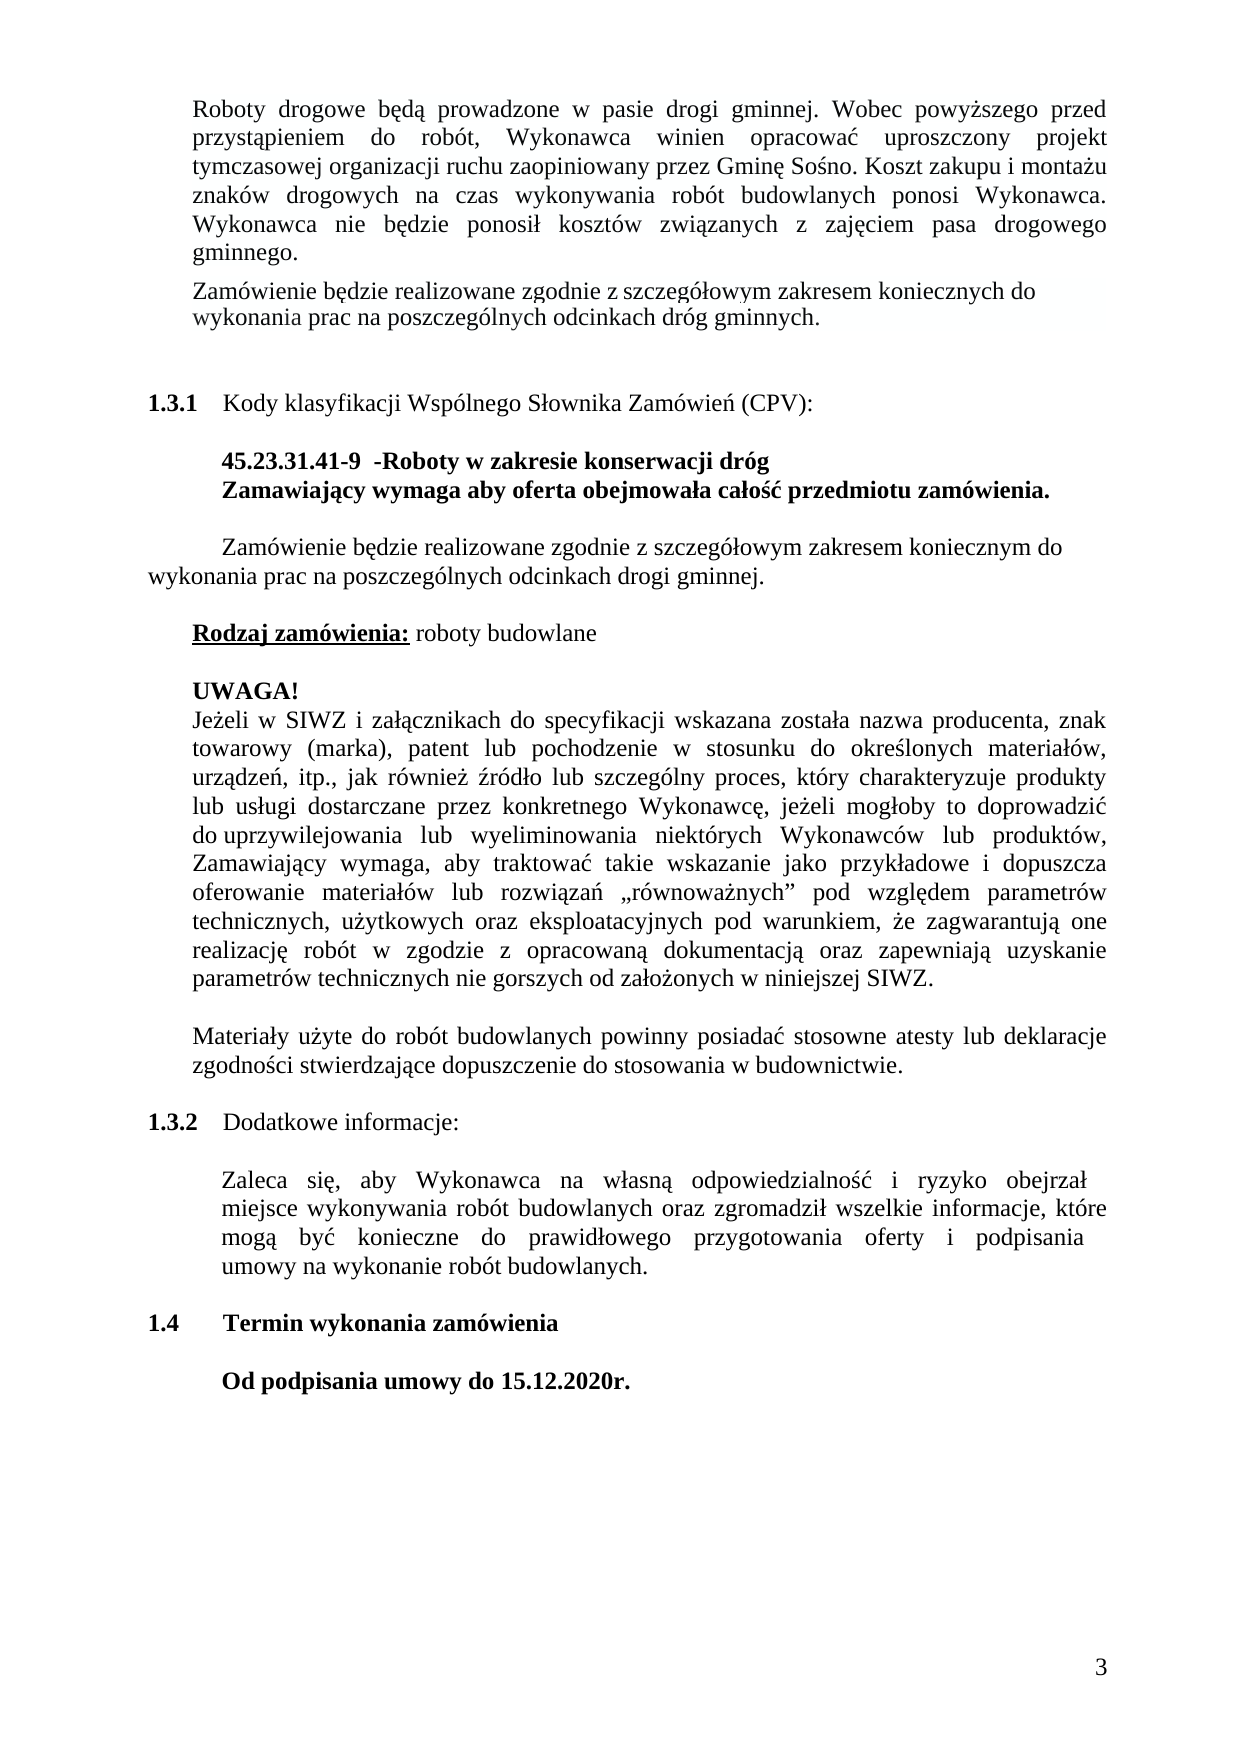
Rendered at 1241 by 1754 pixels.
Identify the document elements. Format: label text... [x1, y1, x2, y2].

text Roboty drogowe będą prowadzone w pasie drogi gminnej. Wobec powyższego przed przystąpieniem do robót, Wykonawca winien opracować uproszczony projekt tymczasowej organizacji ruchu zaopiniowany przez Gminę Sośno. Koszt zakupu i montażu znaków drogowych na czas wykonywania robót budowlanych ponosi Wykonawca. Wykonawca nie będzie ponosił kosztów związanych z zajęciem pasa drogowego gminnego. [192, 237, 1107, 266]
text Zamówienie będzie realizowane zgodnie z szczegółowym zakresem koniecznym do wykonania prac na poszczególnych odcinkach drogi gminnej. [148, 532, 1107, 590]
text Jeżeli w SIWZ i załącznikach do specyfikacji wskazana została nazwa producenta, znak towarowy (marka), patent lub pochodzenie w stosunku do określonych materiałów, urządzeń, itp., jak również źródło lub szczególny proces, który charakteryzuje produkty lub usługi dostarczane przez konkretnego Wykonawcę, jeżeli mogłoby to doprowadzić do uprzywilejowania lub wyeliminowania niektórych Wykonawców lub produktów, Zamawiający wymaga, aby traktować takie wskazanie jako przykładowe i dopuszcza oferowanie materiałów lub rozwiązań „równoważnych” pod względem parametrów technicznych, użytkowych oraz eksploatacyjnych pod warunkiem, że zagwarantują one realizację robót w zgodzie z opracowaną dokumentacją oraz zapewniają uzyskanie parametrów technicznych nie gorszych od założonych w niniejszej SIWZ. [192, 705, 1107, 992]
list Kody klasyfikacji Wspólnego Słownika Zamówień (CPV): [148, 388, 1107, 417]
list Dodatkowe informacje: [148, 1107, 1107, 1136]
text 1.4 Termin wykonania zamówienia [148, 1308, 1107, 1337]
text Zamawiający wymaga aby oferta obejmowała całość przedmiotu zamówienia. [148, 475, 1107, 503]
text Materiały użyte do robót budowlanych powinny posiadać stosowne atesty lub deklaracje zgodności stwierdzające dopuszczenie do stosowania w budownictwie. [192, 1021, 1107, 1078]
text Od podpisania umowy do 15.12.2020r. [148, 1366, 1107, 1395]
text Zamówienie będzie realizowane zgodnie z szczegółowym zakresem koniecznych do wykonania prac na poszczególnych odcinkach dróg gminnych. [820, 278, 1106, 331]
text Rodzaj zamówienia: roboty budowlane [192, 618, 1107, 647]
text UWAGA! [148, 676, 1107, 705]
text Zaleca się, aby Wykonawca na własną odpowiedzialność i ryzyko obejrzał miejsce wykonywania robót budowlanych oraz zgromadził wszelkie informacje, które mogą być konieczne do prawidłowego przygotowania oferty i podpisania umowy na wykonanie robót budowlanych. [221, 1165, 1107, 1280]
text 45.23.31.41-9 -Roboty w zakresie konserwacji dróg [148, 446, 1107, 475]
